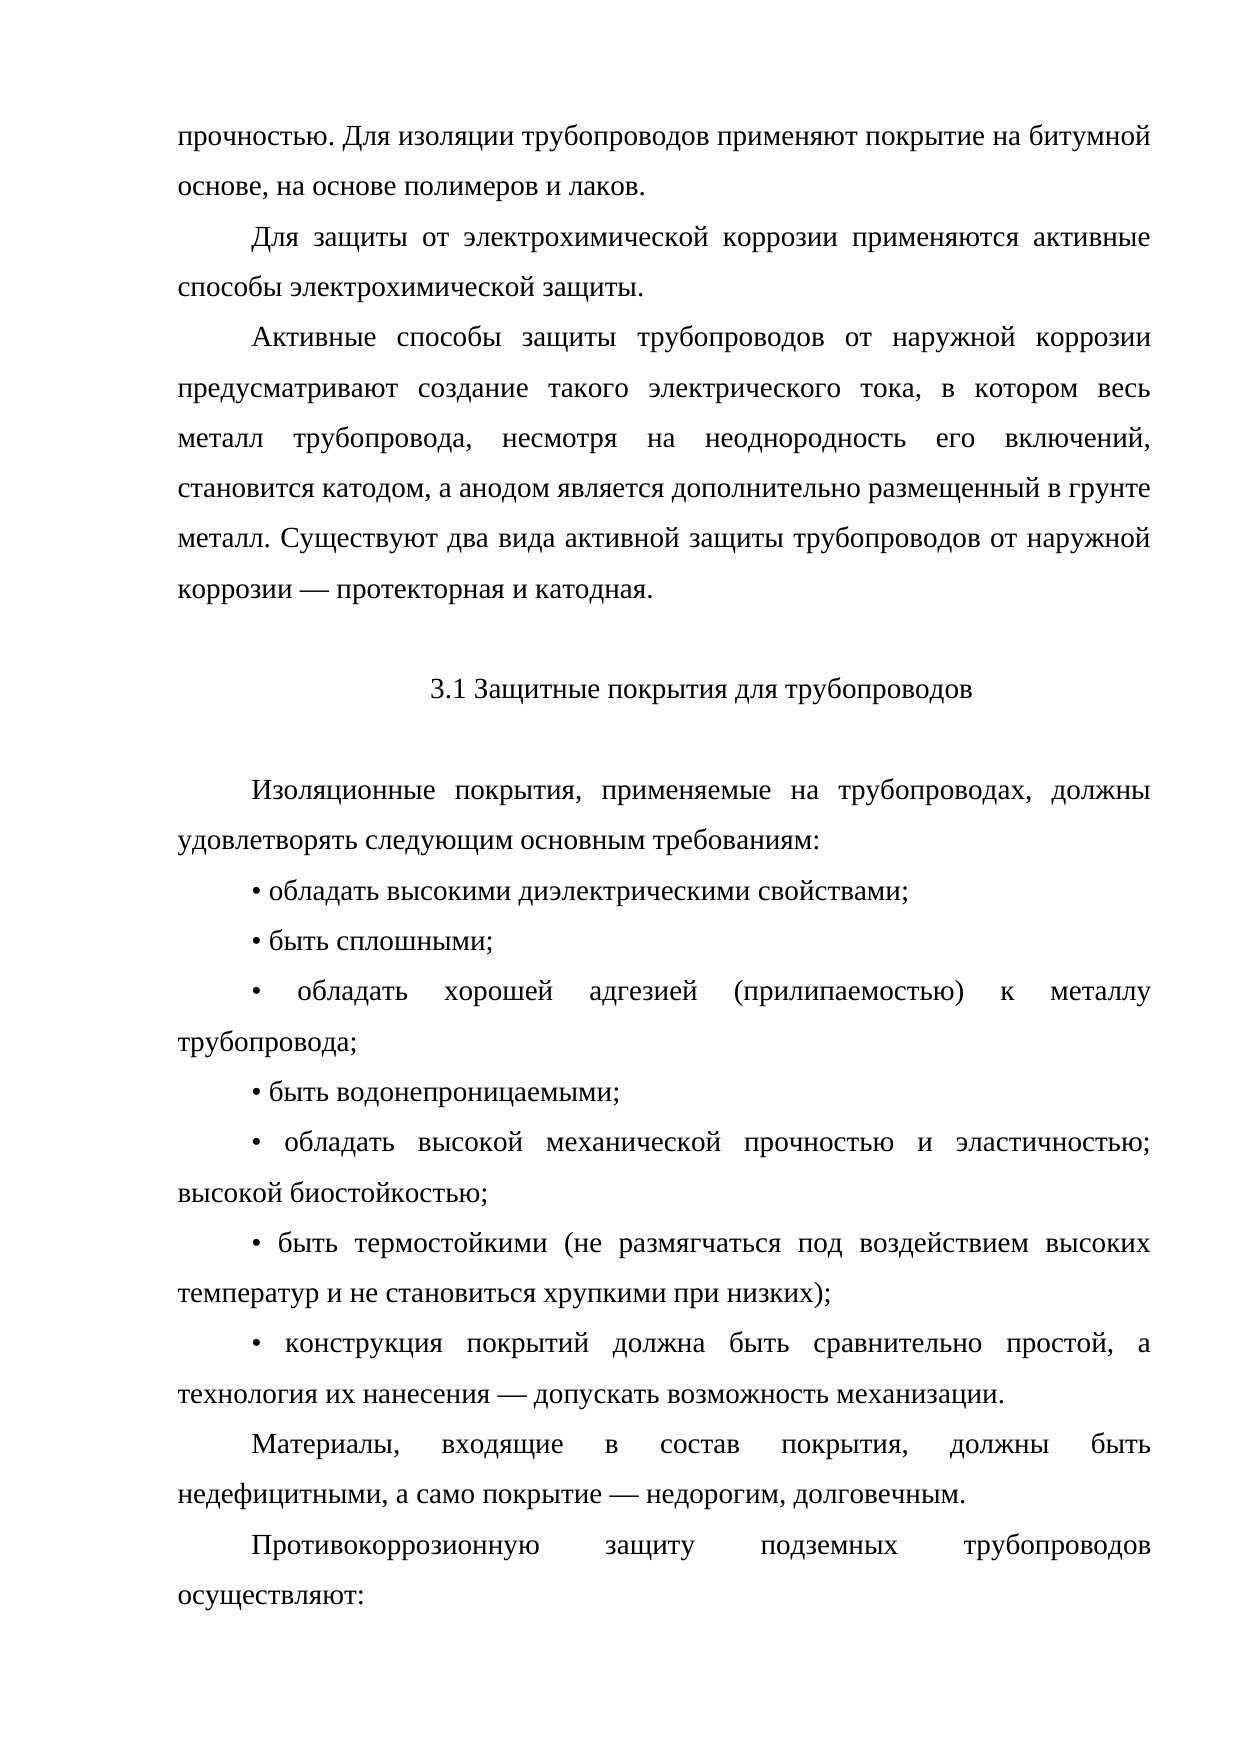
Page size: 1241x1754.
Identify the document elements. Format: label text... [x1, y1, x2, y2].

text • конструкция покрытий должна быть сравнительно простой, а технология их нанесения — допускать возможность механизации. [177, 1326, 1152, 1409]
text Материалы, входящие в состав покрытия, должны быть недефицитными, а само покрытие — недорогим, долговечным. [177, 1426, 1152, 1510]
text • быть термостойкими (не размягчаться под воздействием высоких температур и не становиться хрупкими при низких); [177, 1225, 1152, 1309]
text • обладать хорошей адгезией (прилипаемостью) к металлу трубопровода; [177, 973, 1152, 1057]
text • быть сплошными; [177, 923, 1152, 957]
text • быть водонепроницаемыми; [177, 1074, 1152, 1108]
text Изоляционные покрытия, применяемые на трубопроводах, должны удовлетворять следующим основным требованиям: [177, 772, 1152, 856]
text • обладать высокой механической прочностью и эластичностью; высокой биостойкостью; [177, 1124, 1152, 1208]
text Активные способы защиты трубопроводов от наружной коррозии предусматривают создание такого электрического тока, в котором весь металл трубопровода, несмотря на неоднородность его включений, становится катодом, а анодом является дополнительно размещенный в грунте металл. Существуют два вида активной защиты трубопроводов от наружной коррозии — протекторная и катодная. [177, 319, 1152, 604]
text Для защиты от электрохимической коррозии применяются активные способы электрохимической защиты. [177, 219, 1152, 303]
text • обладать высокими диэлектрическими свойствами; [177, 873, 1152, 906]
text 3.1 Защитные покрытия для трубопроводов [177, 672, 1152, 705]
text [177, 118, 1152, 202]
text Противокоррозионную защиту подземных трубопроводов осуществляют: [177, 1527, 1152, 1611]
